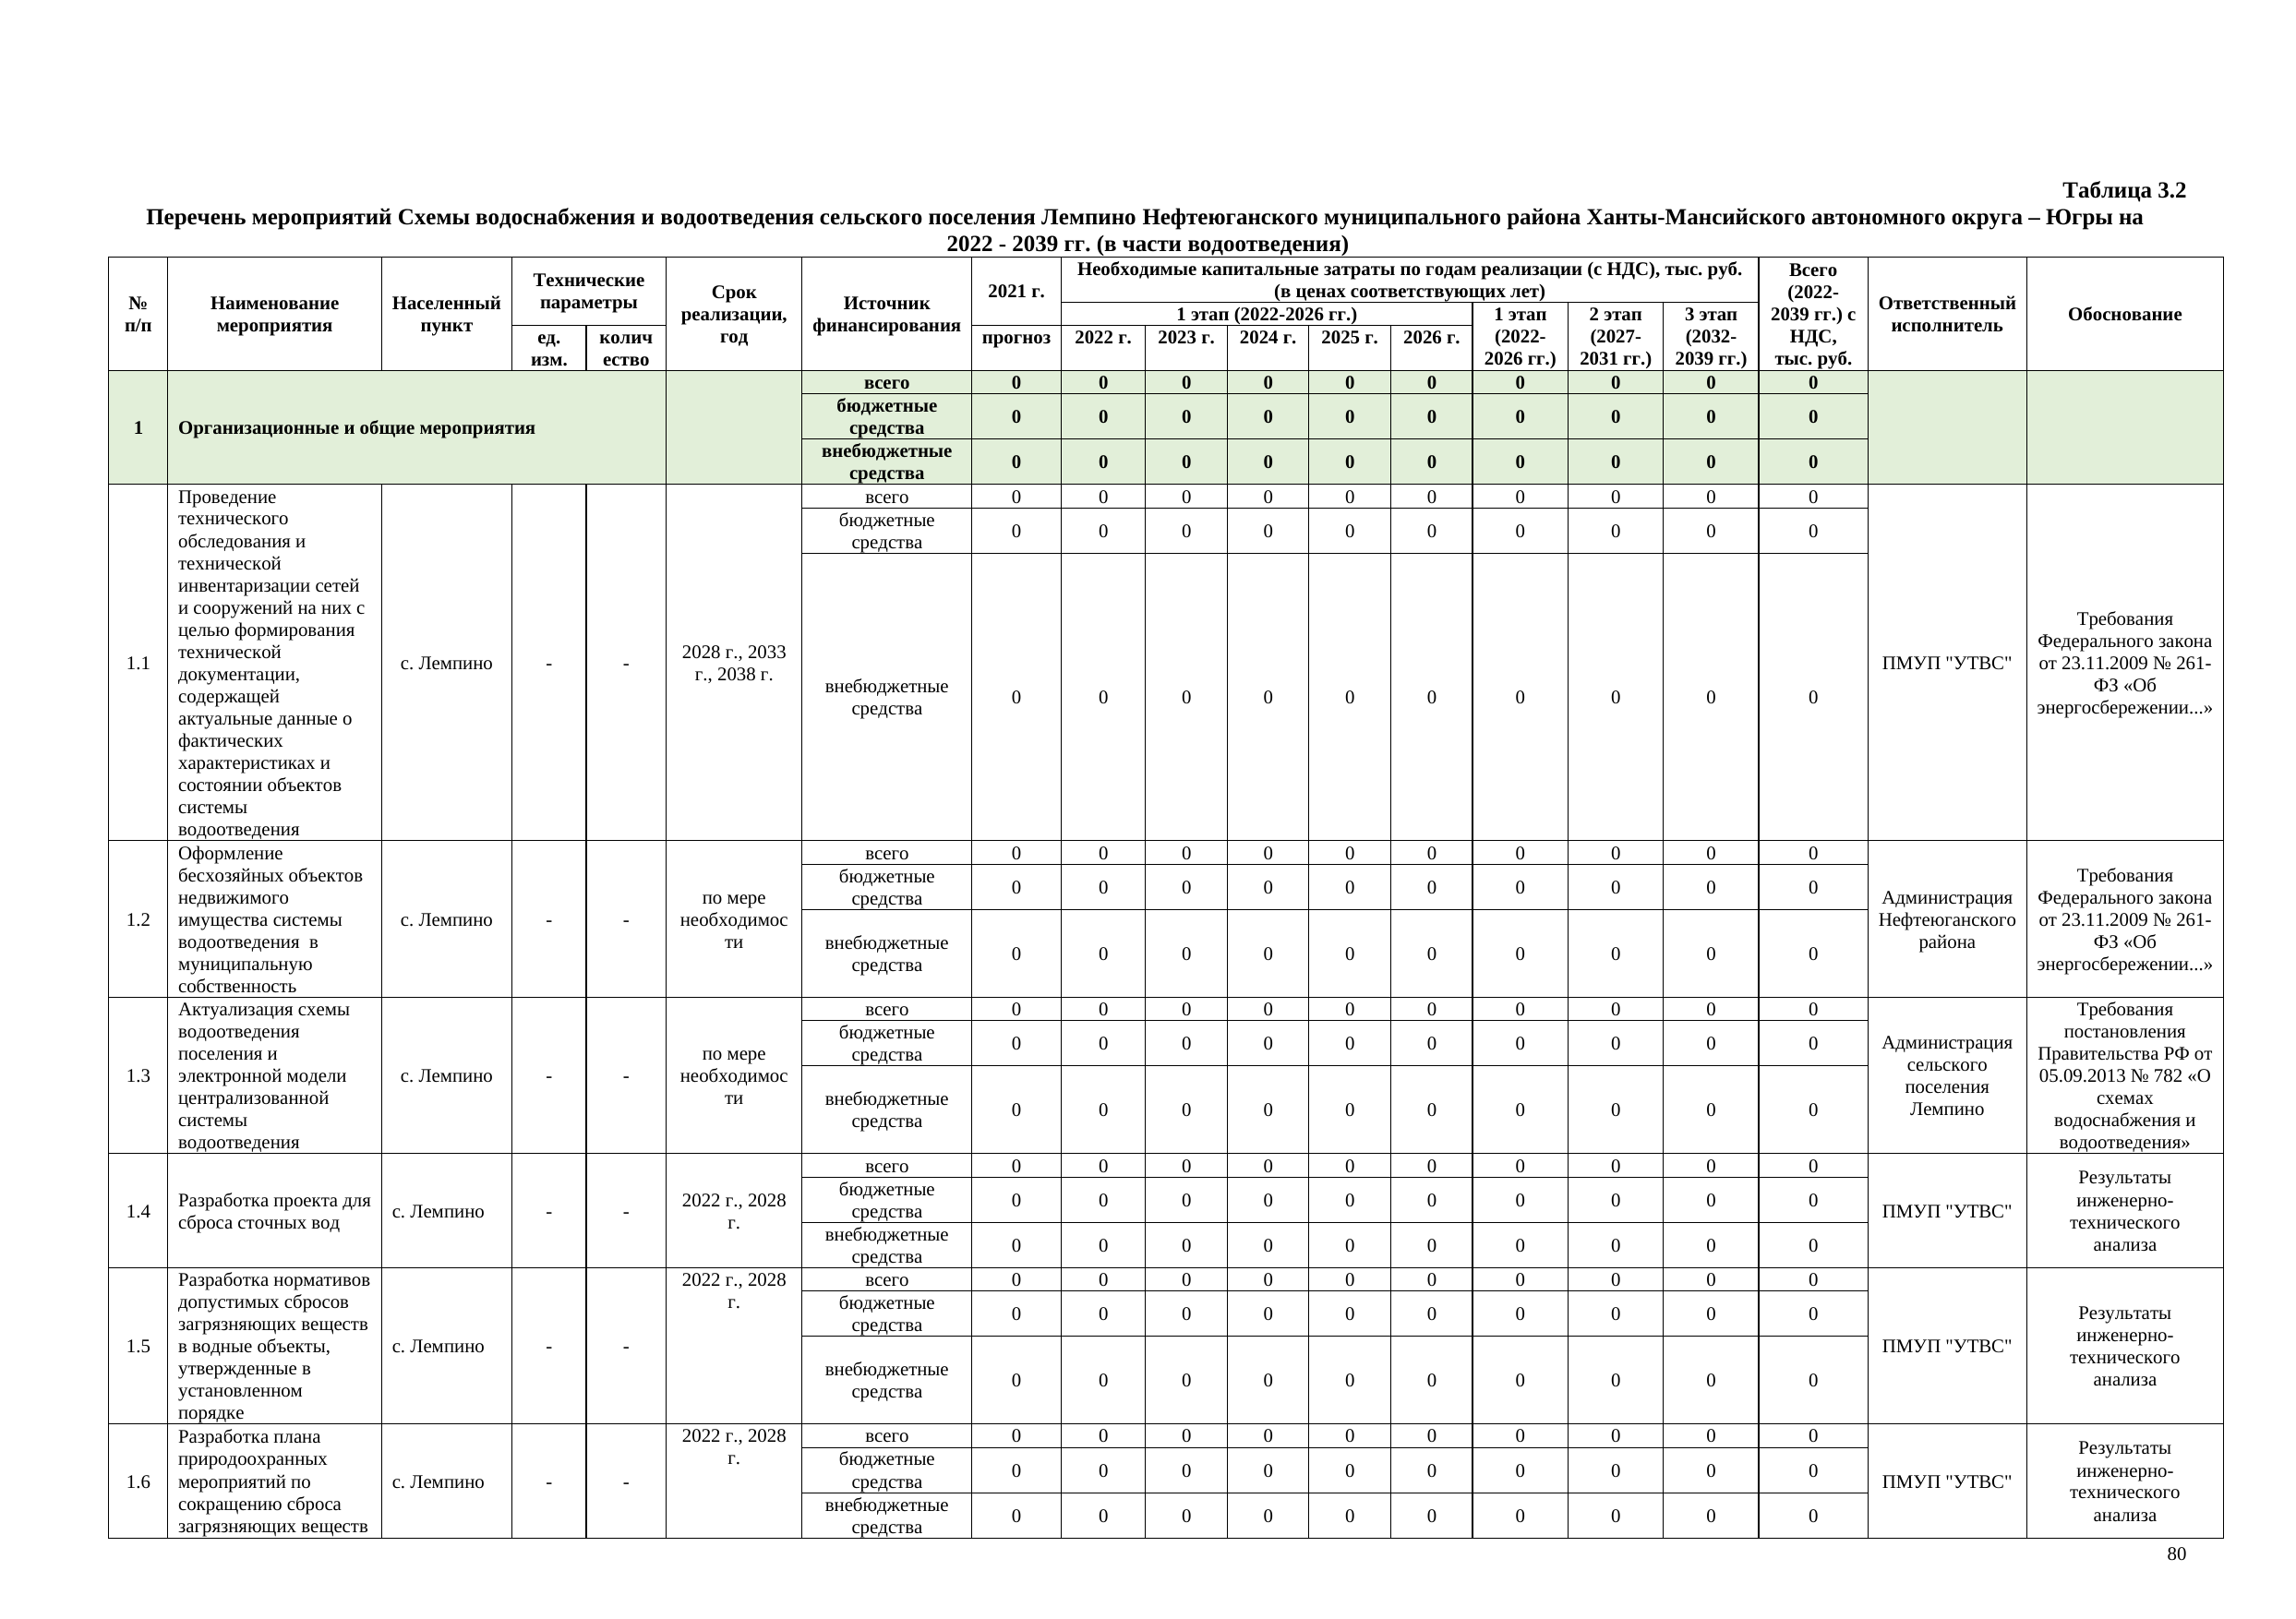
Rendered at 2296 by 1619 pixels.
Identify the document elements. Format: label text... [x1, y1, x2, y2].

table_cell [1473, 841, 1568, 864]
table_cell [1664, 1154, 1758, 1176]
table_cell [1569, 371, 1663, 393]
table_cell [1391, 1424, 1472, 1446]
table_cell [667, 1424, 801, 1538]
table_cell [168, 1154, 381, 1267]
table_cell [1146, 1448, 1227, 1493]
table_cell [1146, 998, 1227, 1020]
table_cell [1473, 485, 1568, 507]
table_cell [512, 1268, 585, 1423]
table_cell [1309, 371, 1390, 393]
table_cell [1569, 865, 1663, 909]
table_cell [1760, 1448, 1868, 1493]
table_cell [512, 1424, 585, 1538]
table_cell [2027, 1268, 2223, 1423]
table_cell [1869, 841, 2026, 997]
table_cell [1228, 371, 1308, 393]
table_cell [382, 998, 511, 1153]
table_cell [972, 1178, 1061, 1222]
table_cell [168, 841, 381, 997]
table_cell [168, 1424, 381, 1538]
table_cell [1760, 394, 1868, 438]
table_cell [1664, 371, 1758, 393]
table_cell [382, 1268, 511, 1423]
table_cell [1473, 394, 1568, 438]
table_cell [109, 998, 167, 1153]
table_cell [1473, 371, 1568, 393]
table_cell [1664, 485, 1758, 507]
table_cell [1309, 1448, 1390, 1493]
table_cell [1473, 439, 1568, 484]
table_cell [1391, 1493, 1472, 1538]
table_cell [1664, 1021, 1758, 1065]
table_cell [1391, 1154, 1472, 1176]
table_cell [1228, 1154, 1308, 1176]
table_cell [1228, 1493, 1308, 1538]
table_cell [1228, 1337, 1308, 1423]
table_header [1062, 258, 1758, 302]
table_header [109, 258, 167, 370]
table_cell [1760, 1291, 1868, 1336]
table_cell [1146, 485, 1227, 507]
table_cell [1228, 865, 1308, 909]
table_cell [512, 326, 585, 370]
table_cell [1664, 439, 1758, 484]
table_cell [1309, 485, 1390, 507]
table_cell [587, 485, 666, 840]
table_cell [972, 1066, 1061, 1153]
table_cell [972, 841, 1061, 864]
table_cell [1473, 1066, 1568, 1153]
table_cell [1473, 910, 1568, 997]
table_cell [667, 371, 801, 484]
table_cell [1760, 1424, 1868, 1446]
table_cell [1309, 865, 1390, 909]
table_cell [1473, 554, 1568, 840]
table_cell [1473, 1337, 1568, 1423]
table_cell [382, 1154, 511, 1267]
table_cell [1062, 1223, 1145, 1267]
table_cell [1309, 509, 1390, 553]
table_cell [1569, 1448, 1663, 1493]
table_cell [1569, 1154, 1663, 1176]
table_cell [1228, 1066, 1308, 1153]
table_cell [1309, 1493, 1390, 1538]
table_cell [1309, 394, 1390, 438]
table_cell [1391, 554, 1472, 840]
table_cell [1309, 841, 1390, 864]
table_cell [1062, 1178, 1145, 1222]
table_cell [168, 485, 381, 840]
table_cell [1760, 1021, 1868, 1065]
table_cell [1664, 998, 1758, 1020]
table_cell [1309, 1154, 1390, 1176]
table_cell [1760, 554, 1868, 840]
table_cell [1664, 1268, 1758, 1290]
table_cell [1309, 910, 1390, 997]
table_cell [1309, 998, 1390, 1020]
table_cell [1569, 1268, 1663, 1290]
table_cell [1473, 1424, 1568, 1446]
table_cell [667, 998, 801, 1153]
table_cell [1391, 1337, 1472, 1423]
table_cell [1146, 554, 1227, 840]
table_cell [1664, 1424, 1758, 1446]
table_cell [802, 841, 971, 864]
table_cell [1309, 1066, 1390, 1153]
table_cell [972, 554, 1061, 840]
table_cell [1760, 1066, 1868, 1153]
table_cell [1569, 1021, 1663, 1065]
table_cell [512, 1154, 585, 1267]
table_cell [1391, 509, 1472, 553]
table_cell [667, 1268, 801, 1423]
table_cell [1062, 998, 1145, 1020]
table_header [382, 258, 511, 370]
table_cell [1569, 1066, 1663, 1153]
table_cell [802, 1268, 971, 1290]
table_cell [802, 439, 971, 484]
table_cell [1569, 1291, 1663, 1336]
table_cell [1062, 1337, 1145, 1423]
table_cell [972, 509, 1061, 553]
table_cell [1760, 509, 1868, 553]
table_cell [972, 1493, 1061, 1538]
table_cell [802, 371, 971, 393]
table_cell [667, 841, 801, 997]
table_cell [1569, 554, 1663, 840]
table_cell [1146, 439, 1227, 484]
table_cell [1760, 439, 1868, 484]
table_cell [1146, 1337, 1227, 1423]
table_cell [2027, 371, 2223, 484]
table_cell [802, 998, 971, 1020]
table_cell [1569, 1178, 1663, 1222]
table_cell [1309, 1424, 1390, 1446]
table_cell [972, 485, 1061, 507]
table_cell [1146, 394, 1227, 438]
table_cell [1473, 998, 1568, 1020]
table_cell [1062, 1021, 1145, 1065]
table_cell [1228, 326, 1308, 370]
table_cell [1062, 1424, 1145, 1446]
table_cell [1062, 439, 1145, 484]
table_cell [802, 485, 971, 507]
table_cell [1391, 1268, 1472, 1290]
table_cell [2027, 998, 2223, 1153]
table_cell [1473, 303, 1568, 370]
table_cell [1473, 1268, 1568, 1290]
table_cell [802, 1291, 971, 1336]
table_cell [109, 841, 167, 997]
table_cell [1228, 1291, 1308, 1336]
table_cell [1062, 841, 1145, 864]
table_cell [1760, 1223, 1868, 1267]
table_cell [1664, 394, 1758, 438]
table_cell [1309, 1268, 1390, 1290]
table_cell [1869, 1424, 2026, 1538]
text Перечень мероприятий Схемы водоснабжения и водоотведения сельского поселения Лемпино Нефтеюганского муниципального района Ханты-Мансийского автономного округа – Югры на 2022 - 2039 гг. (в части водоотведения) [109, 203, 2186, 256]
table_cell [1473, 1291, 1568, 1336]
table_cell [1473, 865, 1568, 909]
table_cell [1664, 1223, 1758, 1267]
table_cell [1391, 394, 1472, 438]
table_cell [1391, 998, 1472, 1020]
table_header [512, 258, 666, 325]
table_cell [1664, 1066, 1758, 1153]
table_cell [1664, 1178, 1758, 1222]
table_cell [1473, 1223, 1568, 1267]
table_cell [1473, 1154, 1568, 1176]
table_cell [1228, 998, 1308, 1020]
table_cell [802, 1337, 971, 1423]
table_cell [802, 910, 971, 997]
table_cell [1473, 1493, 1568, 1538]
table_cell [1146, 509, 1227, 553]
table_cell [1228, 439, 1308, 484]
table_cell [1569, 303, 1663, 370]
text Таблица 3.2 [109, 176, 2186, 203]
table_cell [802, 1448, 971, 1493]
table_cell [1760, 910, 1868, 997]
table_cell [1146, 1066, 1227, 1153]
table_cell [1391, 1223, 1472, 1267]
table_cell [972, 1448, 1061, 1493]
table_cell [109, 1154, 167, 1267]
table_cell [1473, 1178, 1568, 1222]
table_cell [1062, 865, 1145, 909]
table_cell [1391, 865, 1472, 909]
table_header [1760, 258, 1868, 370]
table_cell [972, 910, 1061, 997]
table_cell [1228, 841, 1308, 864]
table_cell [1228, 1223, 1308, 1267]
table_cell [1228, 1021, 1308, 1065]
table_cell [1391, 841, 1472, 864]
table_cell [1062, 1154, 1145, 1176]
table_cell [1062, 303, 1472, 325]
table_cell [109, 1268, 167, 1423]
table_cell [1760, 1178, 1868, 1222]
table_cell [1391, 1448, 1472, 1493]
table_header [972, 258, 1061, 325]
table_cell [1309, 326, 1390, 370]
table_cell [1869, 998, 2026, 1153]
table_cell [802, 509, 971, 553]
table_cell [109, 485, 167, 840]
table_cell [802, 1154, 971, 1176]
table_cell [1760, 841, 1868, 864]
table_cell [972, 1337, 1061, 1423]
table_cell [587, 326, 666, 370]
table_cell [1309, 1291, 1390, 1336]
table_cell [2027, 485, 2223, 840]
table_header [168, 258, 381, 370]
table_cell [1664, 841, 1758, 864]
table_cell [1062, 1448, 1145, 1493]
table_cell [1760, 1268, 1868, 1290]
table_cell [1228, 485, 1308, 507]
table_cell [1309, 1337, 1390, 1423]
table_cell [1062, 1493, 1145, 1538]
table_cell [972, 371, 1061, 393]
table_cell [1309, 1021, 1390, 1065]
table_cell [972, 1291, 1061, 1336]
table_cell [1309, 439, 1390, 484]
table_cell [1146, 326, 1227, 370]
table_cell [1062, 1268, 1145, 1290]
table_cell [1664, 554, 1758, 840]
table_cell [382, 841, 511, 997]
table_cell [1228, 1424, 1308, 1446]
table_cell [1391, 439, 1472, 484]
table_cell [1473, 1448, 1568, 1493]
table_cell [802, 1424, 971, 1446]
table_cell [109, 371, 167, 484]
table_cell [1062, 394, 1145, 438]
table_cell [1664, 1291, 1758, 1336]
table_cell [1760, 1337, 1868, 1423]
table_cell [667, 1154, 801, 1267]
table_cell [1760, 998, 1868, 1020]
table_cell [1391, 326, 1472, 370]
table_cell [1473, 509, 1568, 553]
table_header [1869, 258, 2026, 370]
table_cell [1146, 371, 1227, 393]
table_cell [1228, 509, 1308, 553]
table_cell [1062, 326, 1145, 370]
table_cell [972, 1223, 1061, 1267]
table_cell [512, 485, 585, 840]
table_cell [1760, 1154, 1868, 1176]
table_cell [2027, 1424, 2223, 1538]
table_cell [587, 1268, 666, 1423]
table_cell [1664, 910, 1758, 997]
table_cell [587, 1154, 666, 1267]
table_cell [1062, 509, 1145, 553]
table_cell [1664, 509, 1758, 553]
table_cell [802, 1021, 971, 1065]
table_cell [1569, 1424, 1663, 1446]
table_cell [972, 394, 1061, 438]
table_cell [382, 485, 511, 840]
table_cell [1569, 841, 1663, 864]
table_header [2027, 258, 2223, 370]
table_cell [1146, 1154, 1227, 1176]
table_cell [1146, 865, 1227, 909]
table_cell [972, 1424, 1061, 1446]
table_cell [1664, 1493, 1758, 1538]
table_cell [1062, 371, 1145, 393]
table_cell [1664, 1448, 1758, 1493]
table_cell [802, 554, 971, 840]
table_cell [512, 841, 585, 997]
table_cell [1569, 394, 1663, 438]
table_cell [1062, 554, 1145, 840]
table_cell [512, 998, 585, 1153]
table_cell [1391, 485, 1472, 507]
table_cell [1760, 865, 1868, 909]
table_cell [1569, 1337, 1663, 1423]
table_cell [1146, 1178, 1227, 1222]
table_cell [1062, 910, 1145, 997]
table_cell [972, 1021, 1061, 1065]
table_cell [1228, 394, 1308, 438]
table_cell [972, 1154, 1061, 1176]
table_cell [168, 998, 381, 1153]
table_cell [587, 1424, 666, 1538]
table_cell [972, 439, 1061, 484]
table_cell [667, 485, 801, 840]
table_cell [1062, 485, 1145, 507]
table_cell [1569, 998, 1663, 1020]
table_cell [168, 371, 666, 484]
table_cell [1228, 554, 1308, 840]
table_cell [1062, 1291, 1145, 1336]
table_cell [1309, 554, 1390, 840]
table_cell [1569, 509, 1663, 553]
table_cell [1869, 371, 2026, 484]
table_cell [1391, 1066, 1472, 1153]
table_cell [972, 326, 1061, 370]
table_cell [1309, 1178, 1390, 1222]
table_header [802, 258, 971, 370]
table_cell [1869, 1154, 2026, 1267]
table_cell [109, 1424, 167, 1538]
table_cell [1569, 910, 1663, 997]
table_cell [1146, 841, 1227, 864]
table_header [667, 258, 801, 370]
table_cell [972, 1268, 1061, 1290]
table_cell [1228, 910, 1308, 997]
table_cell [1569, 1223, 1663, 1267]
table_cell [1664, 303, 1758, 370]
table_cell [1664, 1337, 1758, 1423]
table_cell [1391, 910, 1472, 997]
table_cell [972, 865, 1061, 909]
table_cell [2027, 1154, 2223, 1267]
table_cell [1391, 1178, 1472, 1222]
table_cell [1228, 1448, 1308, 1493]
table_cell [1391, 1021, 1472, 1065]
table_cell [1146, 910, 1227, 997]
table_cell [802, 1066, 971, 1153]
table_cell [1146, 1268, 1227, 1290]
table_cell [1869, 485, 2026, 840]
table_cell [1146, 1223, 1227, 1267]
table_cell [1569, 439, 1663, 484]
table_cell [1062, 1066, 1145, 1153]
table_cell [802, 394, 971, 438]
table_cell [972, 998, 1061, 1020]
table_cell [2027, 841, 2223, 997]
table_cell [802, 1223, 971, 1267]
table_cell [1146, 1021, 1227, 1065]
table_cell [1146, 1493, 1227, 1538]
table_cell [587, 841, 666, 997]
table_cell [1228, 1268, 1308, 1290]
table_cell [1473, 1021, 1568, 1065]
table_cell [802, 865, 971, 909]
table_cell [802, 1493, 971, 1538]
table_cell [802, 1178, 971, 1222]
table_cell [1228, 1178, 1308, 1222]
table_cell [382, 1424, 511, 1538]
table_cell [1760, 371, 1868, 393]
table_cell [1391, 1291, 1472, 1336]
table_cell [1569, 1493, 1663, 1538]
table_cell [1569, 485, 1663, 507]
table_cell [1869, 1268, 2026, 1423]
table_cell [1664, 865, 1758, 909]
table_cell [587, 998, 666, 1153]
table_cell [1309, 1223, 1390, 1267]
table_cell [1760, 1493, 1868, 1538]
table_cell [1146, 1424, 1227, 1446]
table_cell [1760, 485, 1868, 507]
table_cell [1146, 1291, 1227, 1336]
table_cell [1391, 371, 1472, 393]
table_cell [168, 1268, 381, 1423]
